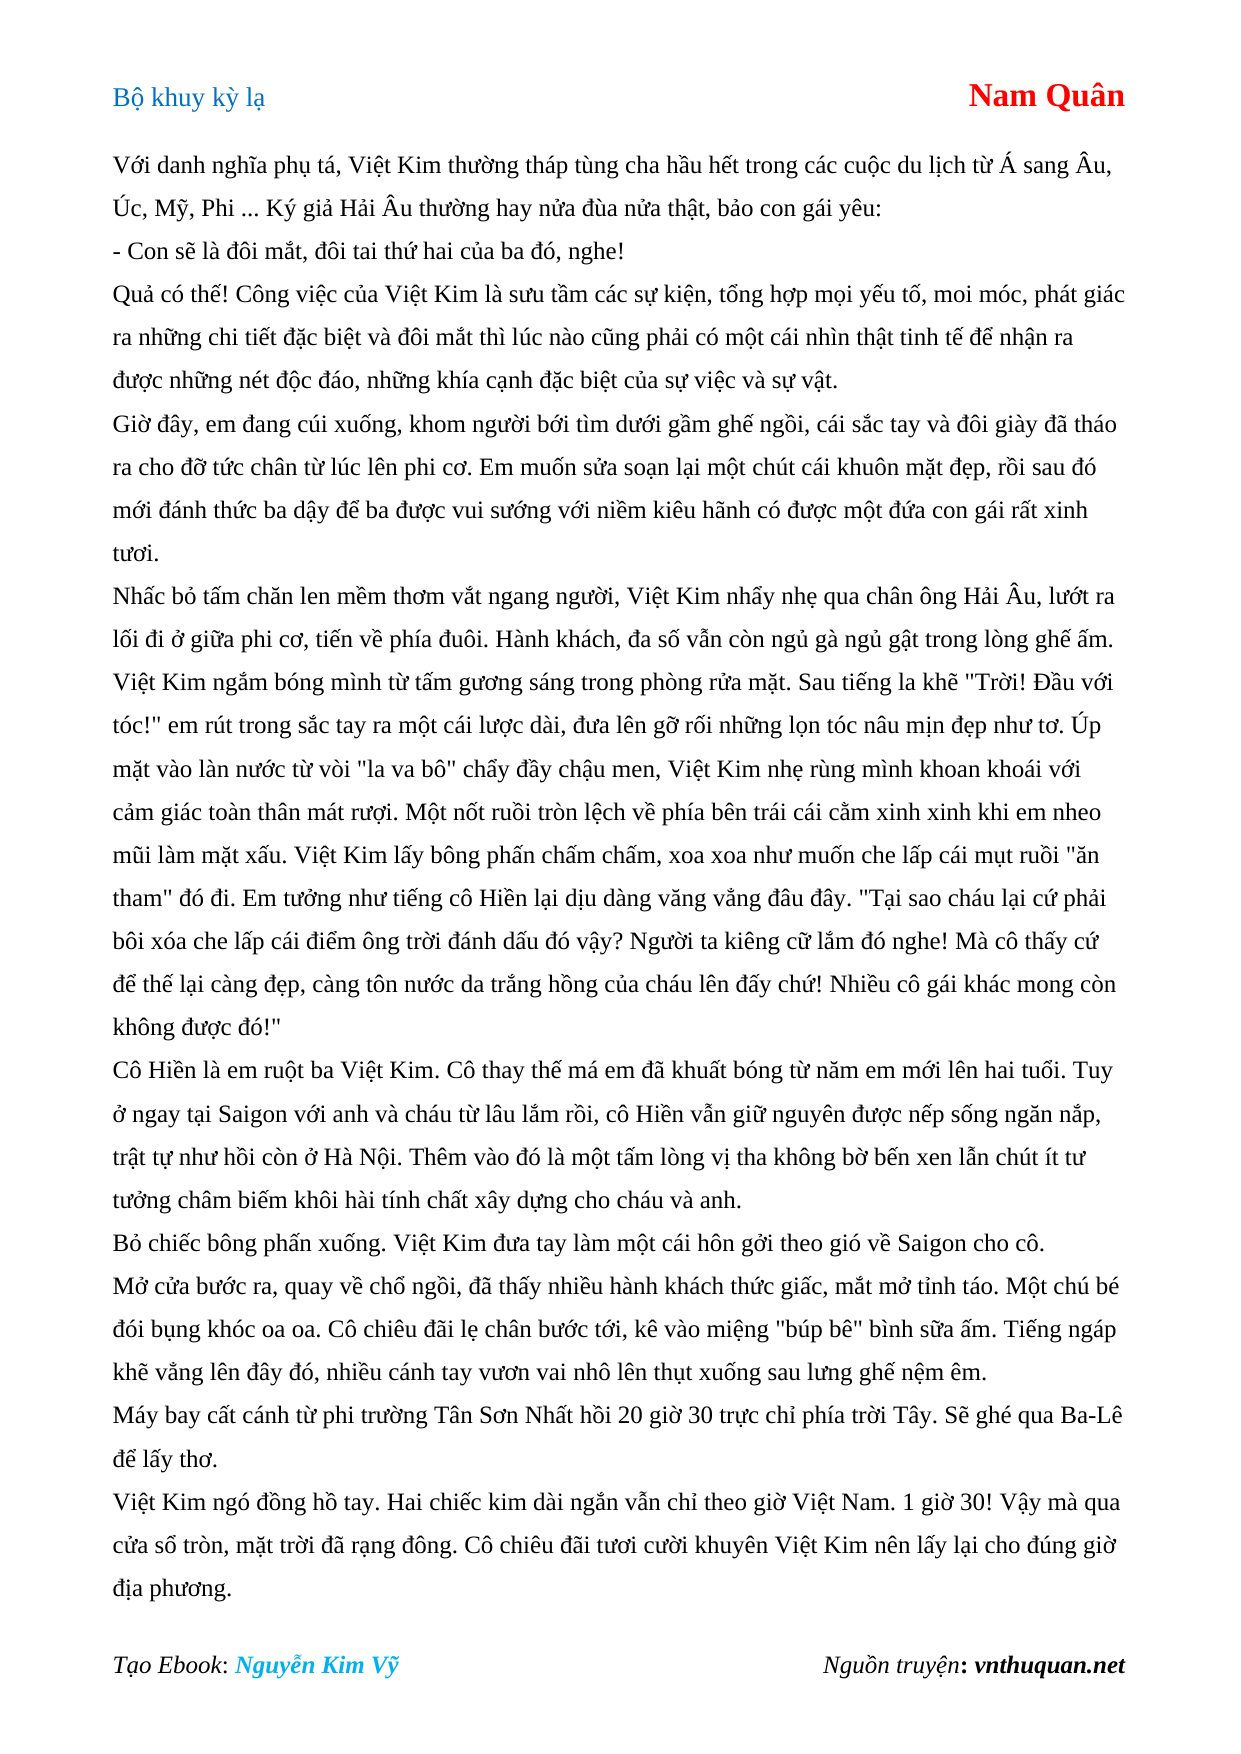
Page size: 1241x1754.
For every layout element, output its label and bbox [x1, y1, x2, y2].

text [112, 150, 1128, 1602]
